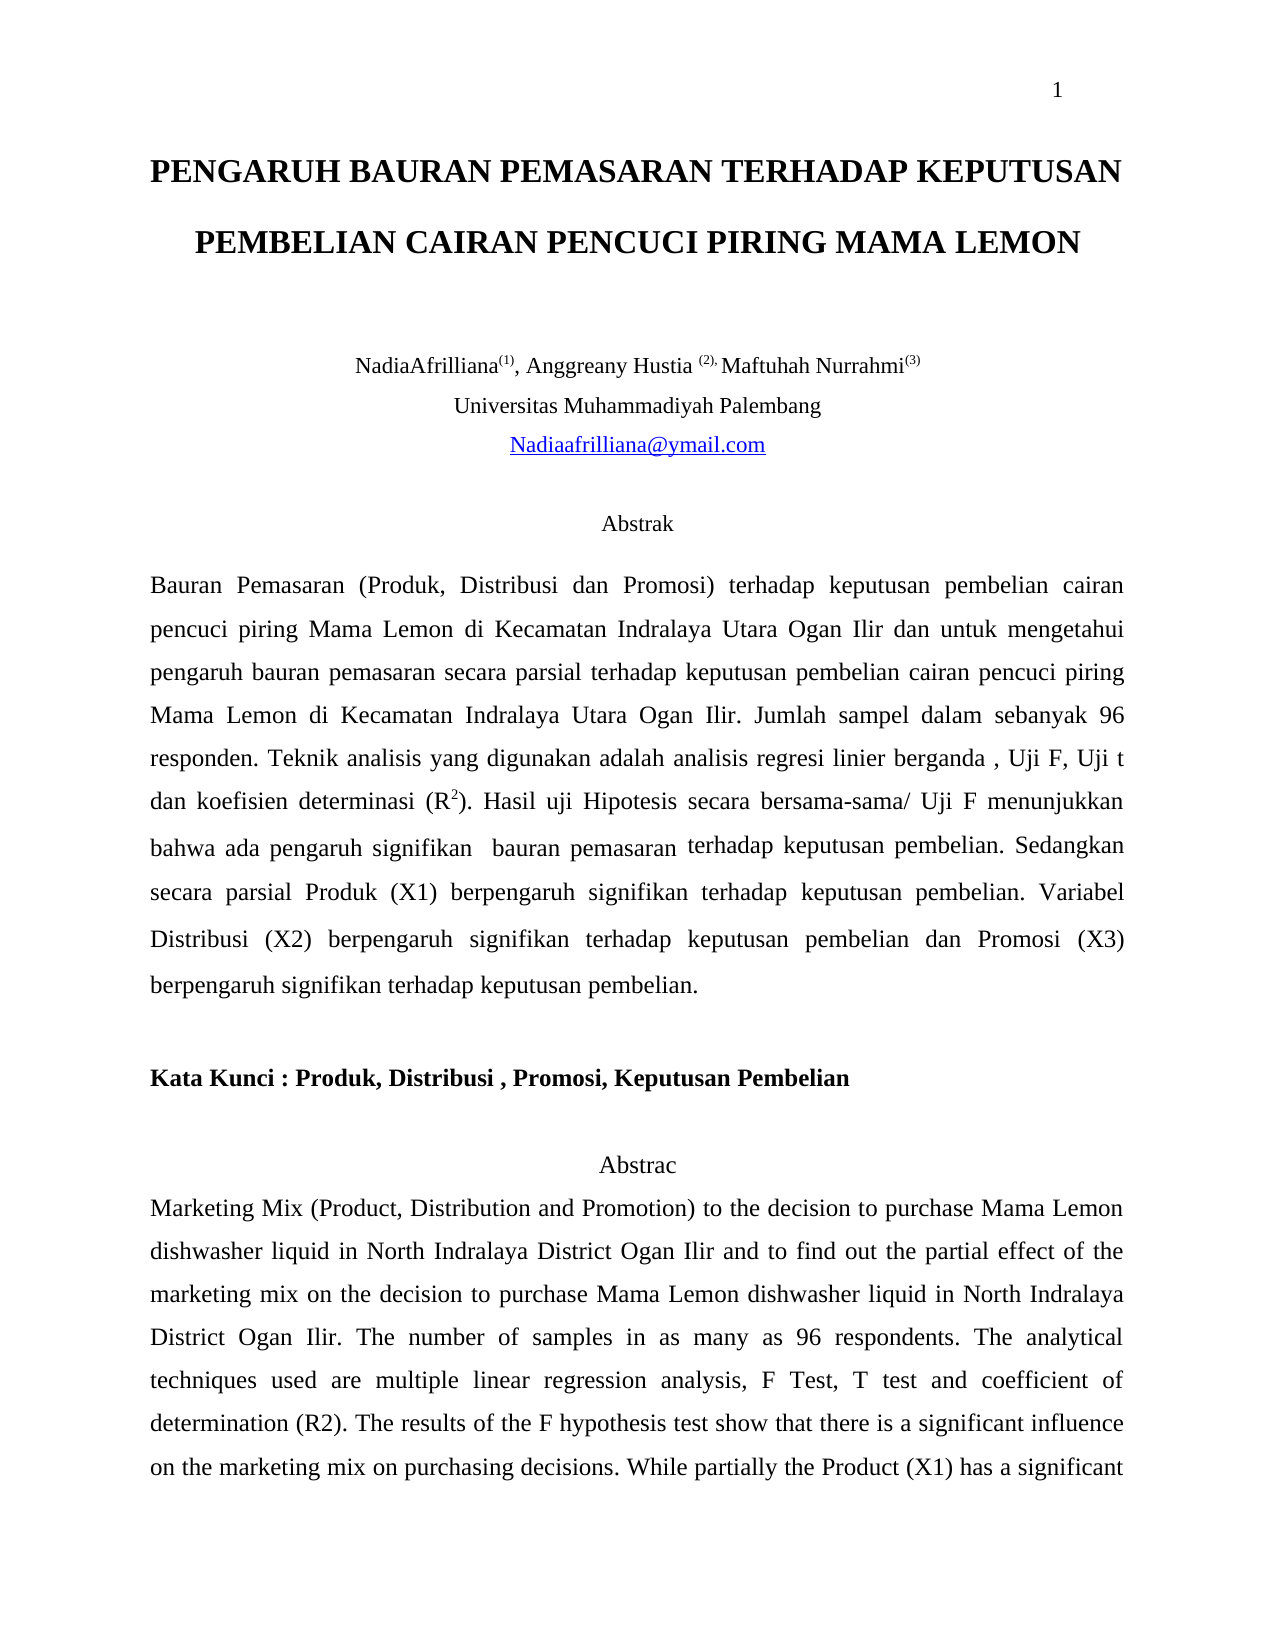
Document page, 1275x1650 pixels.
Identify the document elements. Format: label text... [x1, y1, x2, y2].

text Bauran Pemasaran (Produk, Distribusi dan Promosi) terhadap keputusan pembelian cairan pencuci piring Mama Lemon di Kecamatan Indralaya Utara Ogan Ilir dan untuk mengetahui pengaruh bauran pemasaran secara parsial terhadap keputusan pembelian cairan pencuci piring Mama Lemon di Kecamatan Indralaya Utara Ogan Ilir. Jumlah sampel dalam sebanyak 96 responden. Teknik analisis yang digunakan adalah analisis regresi linier berganda , Uji F, Uji t dan koefisien determinasi (R2). Hasil uji Hipotesis secara bersama-sama/ Uji F menunjukkan bahwa ada pengaruh signifikan bauran pemasaran terhadap keputusan pembelian. Sedangkan secara parsial Produk (X1) berpengaruh signifikan terhadap keputusan pembelian. Variabel Distribusi (X2) berpengaruh signifikan terhadap keputusan pembelian dan Promosi (X3) berpengaruh signifikan terhadap keputusan pembelian. [150, 571, 1124, 1001]
text NadiaAfrilliana(1), Anggreany Hustia (2), Maftuhah Nurrahmi(3) [150, 352, 1125, 378]
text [150, 1193, 1125, 1480]
subtitle Kata Kunci : Produk, Distribusi , Promosi, Keputusan Pembelian [150, 1063, 1125, 1092]
text PEMBELIAN CAIRAN PENCUCI PIRING MAMA LEMON [150, 223, 1125, 261]
text Abstrac [150, 1150, 1125, 1178]
text Abstrak [150, 510, 1125, 536]
text Nadiaafrilliana@ymail.com [150, 431, 1125, 457]
text PENGARUH BAURAN PEMASARAN TERHADAP KEPUTUSAN [150, 151, 1125, 189]
text Universitas Muhammadiyah Palembang [150, 392, 1125, 418]
